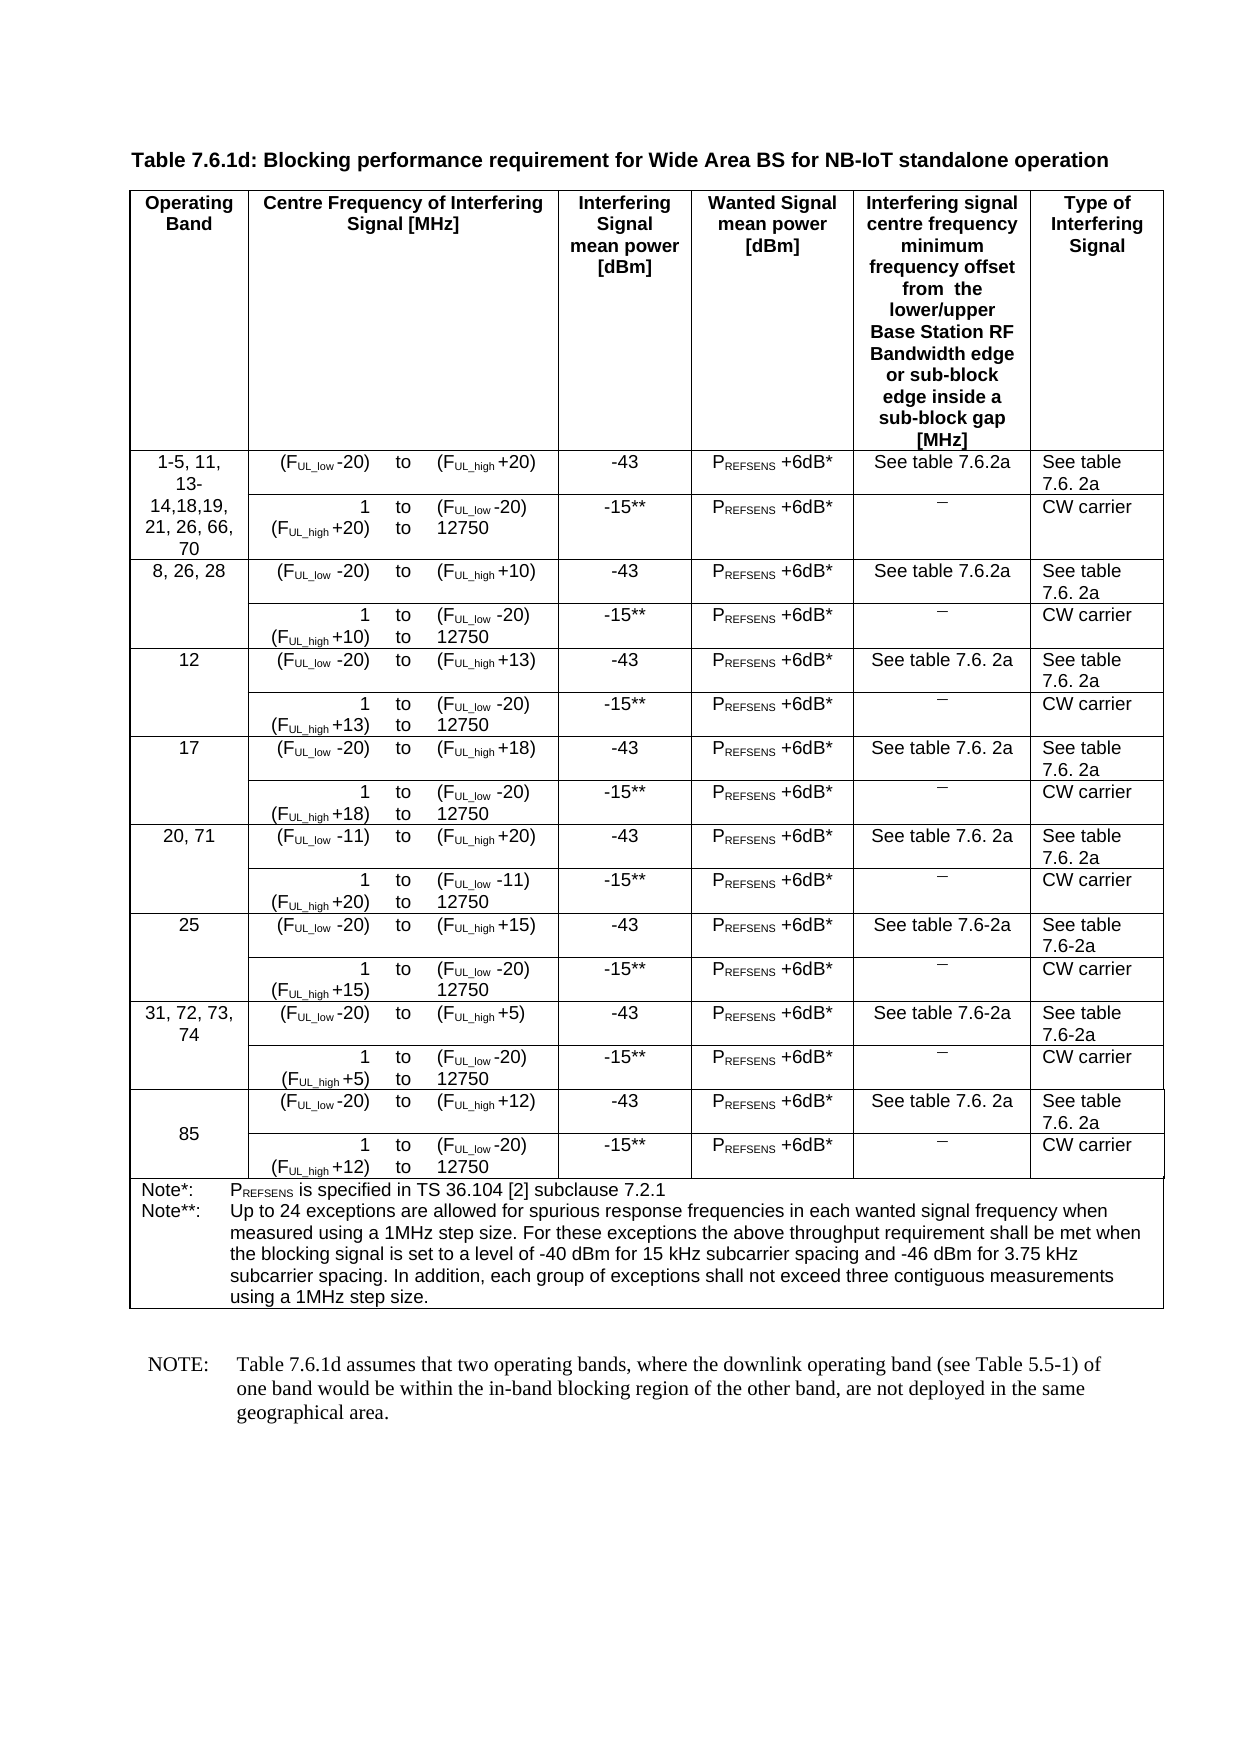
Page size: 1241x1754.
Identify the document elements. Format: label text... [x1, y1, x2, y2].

table_cell (FUL_low -20) 12750 [425, 958, 558, 1001]
table_cell See table 7.6. 2a [1031, 560, 1163, 603]
table_header Centre Frequency of Interfering Signal [MHz] [249, 191, 558, 450]
table_cell See table 7.6-2a [1031, 1002, 1163, 1045]
table_cell (FUL_low -20) 12750 [425, 1134, 558, 1177]
table_cell to to [381, 693, 425, 736]
table_cell PREFSENS +6dB* [692, 1134, 853, 1177]
table_cell (FUL_high +13) [425, 649, 558, 692]
table_cell (FUL_high +20) [425, 825, 558, 868]
table_cell PREFSENS +6dB* [692, 958, 853, 1001]
table_cell 1 (FUL_high +15) [249, 958, 381, 1001]
table_cell -15** [559, 693, 691, 736]
table_cell -43 [559, 737, 691, 780]
table_cell 25 [131, 914, 248, 1001]
table_cell PREFSENS +6dB* [692, 649, 853, 692]
table_cell -15** [559, 869, 691, 912]
table_cell CW carrier [1031, 1046, 1163, 1089]
table_header Interfering Signal mean power [dBm] [559, 191, 691, 450]
table_cell [854, 1046, 1030, 1089]
table_cell 85 [131, 1090, 248, 1177]
table_cell (FUL_low -11) 12750 [425, 869, 558, 912]
table_cell PREFSENS +6dB* [692, 451, 853, 494]
table_cell (FUL_low -20) [249, 649, 381, 692]
table_cell (FUL_high +18) [425, 737, 558, 780]
table_cell 31, 72, 73, 74 [131, 1002, 248, 1089]
table_cell (FUL_low -11) [249, 825, 381, 868]
table_cell 1 (FUL_high +18) [249, 781, 381, 824]
table_header Operating Band [131, 191, 248, 450]
table_cell PREFSENS +6dB* [692, 495, 853, 559]
table_cell (FUL_low -20) 12750 [425, 1046, 558, 1089]
table_cell PREFSENS +6dB* [692, 1002, 853, 1045]
table_header Type of Interfering Signal [1031, 191, 1163, 450]
table_cell 17 [131, 737, 248, 824]
table_cell [854, 869, 1030, 912]
table_cell (FUL_high +12) [425, 1090, 558, 1133]
table_cell to to [381, 1134, 425, 1177]
table_cell -15** [559, 1046, 691, 1089]
table_cell See table 7.6-2a [854, 914, 1030, 957]
table_cell 20, 71 [131, 825, 248, 912]
table_cell CW carrier [1031, 604, 1163, 647]
table_cell -43 [559, 914, 691, 957]
table_cell [854, 958, 1030, 1001]
table_cell CW carrier [1031, 693, 1163, 736]
table_cell 12 [131, 649, 248, 736]
table_cell to to [381, 604, 425, 647]
table_cell CW carrier [1031, 958, 1163, 1001]
table_cell -15** [559, 958, 691, 1001]
table_cell PREFSENS +6dB* [692, 604, 853, 647]
table_cell PREFSENS +6dB* [692, 869, 853, 912]
table_cell -43 [559, 560, 691, 603]
table_cell Note*: PREFSENS is specified in TS 36.104 [2] subclause 7.2.1 Note**: Up to 24 exceptions are allowed for spurious response frequencies in each wanted signal frequency when measured using a 1MHz step size. For these exceptions the above throughput requirement shall be met when the blocking signal is set to a level of -40 dBm for 15 kHz subcarrier spacing and -46 dBm for 3.75 kHz subcarrier spacing. In addition, each group of exceptions shall not exceed three contiguous measurements using a 1MHz step size. [131, 1179, 1163, 1308]
table_cell See table 7.6. 2a [854, 649, 1030, 692]
table_cell [854, 604, 1030, 647]
table_cell [854, 781, 1030, 824]
table_cell (FUL_low -20) 12750 [425, 604, 558, 647]
table_cell (FUL_low -20) [249, 451, 381, 494]
table_cell (FUL_low -20) 12750 [425, 495, 558, 559]
table_cell PREFSENS +6dB* [692, 693, 853, 736]
table_cell See table 7.6. 2a [1031, 737, 1163, 780]
table_cell to [381, 560, 425, 603]
table_header Wanted Signal mean power [dBm] [692, 191, 853, 450]
table_cell (FUL_low -20) [249, 560, 381, 603]
table_cell (FUL_high +10) [425, 560, 558, 603]
table_cell (FUL_low -20) [249, 1090, 381, 1133]
table_cell -15** [559, 1134, 691, 1177]
table_header Interfering signal centre frequency minimum frequency offset from the lower/upper Base Station RF Bandwidth edge or sub-block edge inside a sub-block gap [MHz] [854, 191, 1030, 450]
table_cell See table 7.6. 2a [1031, 649, 1163, 692]
table_cell (FUL_low -20) 12750 [425, 781, 558, 824]
table_cell See table 7.6. 2a [1031, 451, 1163, 494]
table_cell (FUL_low -20) 12750 [425, 693, 558, 736]
table_cell (FUL_low -20) [249, 914, 381, 957]
table_cell to [381, 737, 425, 780]
table_cell PREFSENS +6dB* [692, 825, 853, 868]
table_cell (FUL_high +5) [425, 1002, 558, 1045]
table_cell CW carrier [1031, 781, 1163, 824]
table_cell (FUL_low -20) [249, 737, 381, 780]
table_cell 1-5, 11, 13-14,18,19, 21, 26, 66, 70 [131, 451, 248, 559]
table_cell PREFSENS +6dB* [692, 737, 853, 780]
table_cell to to [381, 869, 425, 912]
table_cell PREFSENS +6dB* [692, 560, 853, 603]
table_cell CW carrier [1031, 869, 1163, 912]
table_cell to to [381, 1046, 425, 1089]
text NOTE: Table 7.6.1d assumes that two operating bands, where the downlink operating band (see Table 5.5-1) of one band would be within the in-band blocking region of the other band, are not deployed in the same geographical area. [148, 1352, 1122, 1424]
table_cell PREFSENS +6dB* [692, 1090, 853, 1133]
table_cell to [381, 958, 425, 1001]
table_cell -43 [559, 1002, 691, 1045]
table_cell CW carrier [1031, 1134, 1164, 1177]
table_cell to [381, 1002, 425, 1045]
table_cell to [381, 1090, 425, 1133]
table_cell [854, 693, 1030, 736]
table_cell -43 [559, 451, 691, 494]
table_cell See table 7.6. 2a [854, 1090, 1030, 1133]
table_cell to to [381, 495, 425, 559]
table_cell to [381, 825, 425, 868]
table_cell See table 7.6-2a [854, 1002, 1030, 1045]
table_cell PREFSENS +6dB* [692, 781, 853, 824]
table_cell to to [381, 781, 425, 824]
table_cell 1 (FUL_high +20) [249, 495, 381, 559]
table_cell -15** [559, 604, 691, 647]
table_cell 1 (FUL_high +12) [249, 1134, 381, 1177]
table_cell CW carrier [1031, 495, 1163, 559]
table_cell See table 7.6. 2a [1031, 825, 1163, 868]
table_cell 1 (FUL_high +13) [249, 693, 381, 736]
table_cell to [381, 649, 425, 692]
text Table 7.6.1d: Blocking performance requirement for Wide Area BS for NB-IoT standalone operation [118, 148, 1122, 172]
table_cell See table 7.6. 2a [1031, 1090, 1164, 1133]
table_cell 8, 26, 28 [131, 560, 248, 647]
table_cell [854, 1134, 1030, 1177]
table_cell to [381, 914, 425, 957]
table_cell [854, 495, 1030, 559]
table_cell PREFSENS +6dB* [692, 914, 853, 957]
table_cell 1 (FUL_high +10) [249, 604, 381, 647]
table_cell See table 7.6.2a [854, 451, 1030, 494]
table_cell See table 7.6. 2a [854, 737, 1030, 780]
table_cell to [381, 451, 425, 494]
table_cell -43 [559, 1090, 691, 1133]
table_cell -15** [559, 781, 691, 824]
table_cell (FUL_high +20) [425, 451, 558, 494]
table_cell (FUL_low -20) [249, 1002, 381, 1045]
table_cell See table 7.6.2a [854, 560, 1030, 603]
table_cell -43 [559, 825, 691, 868]
table_cell See table 7.6-2a [1031, 914, 1163, 957]
table_cell See table 7.6. 2a [854, 825, 1030, 868]
table_cell -15** [559, 495, 691, 559]
table_cell -43 [559, 649, 691, 692]
table_cell (FUL_high +15) [425, 914, 558, 957]
table_cell PREFSENS +6dB* [692, 1046, 853, 1089]
table_cell 1 (FUL_high +20) [249, 869, 381, 912]
table_cell 1 (FUL_high +5) [249, 1046, 381, 1089]
